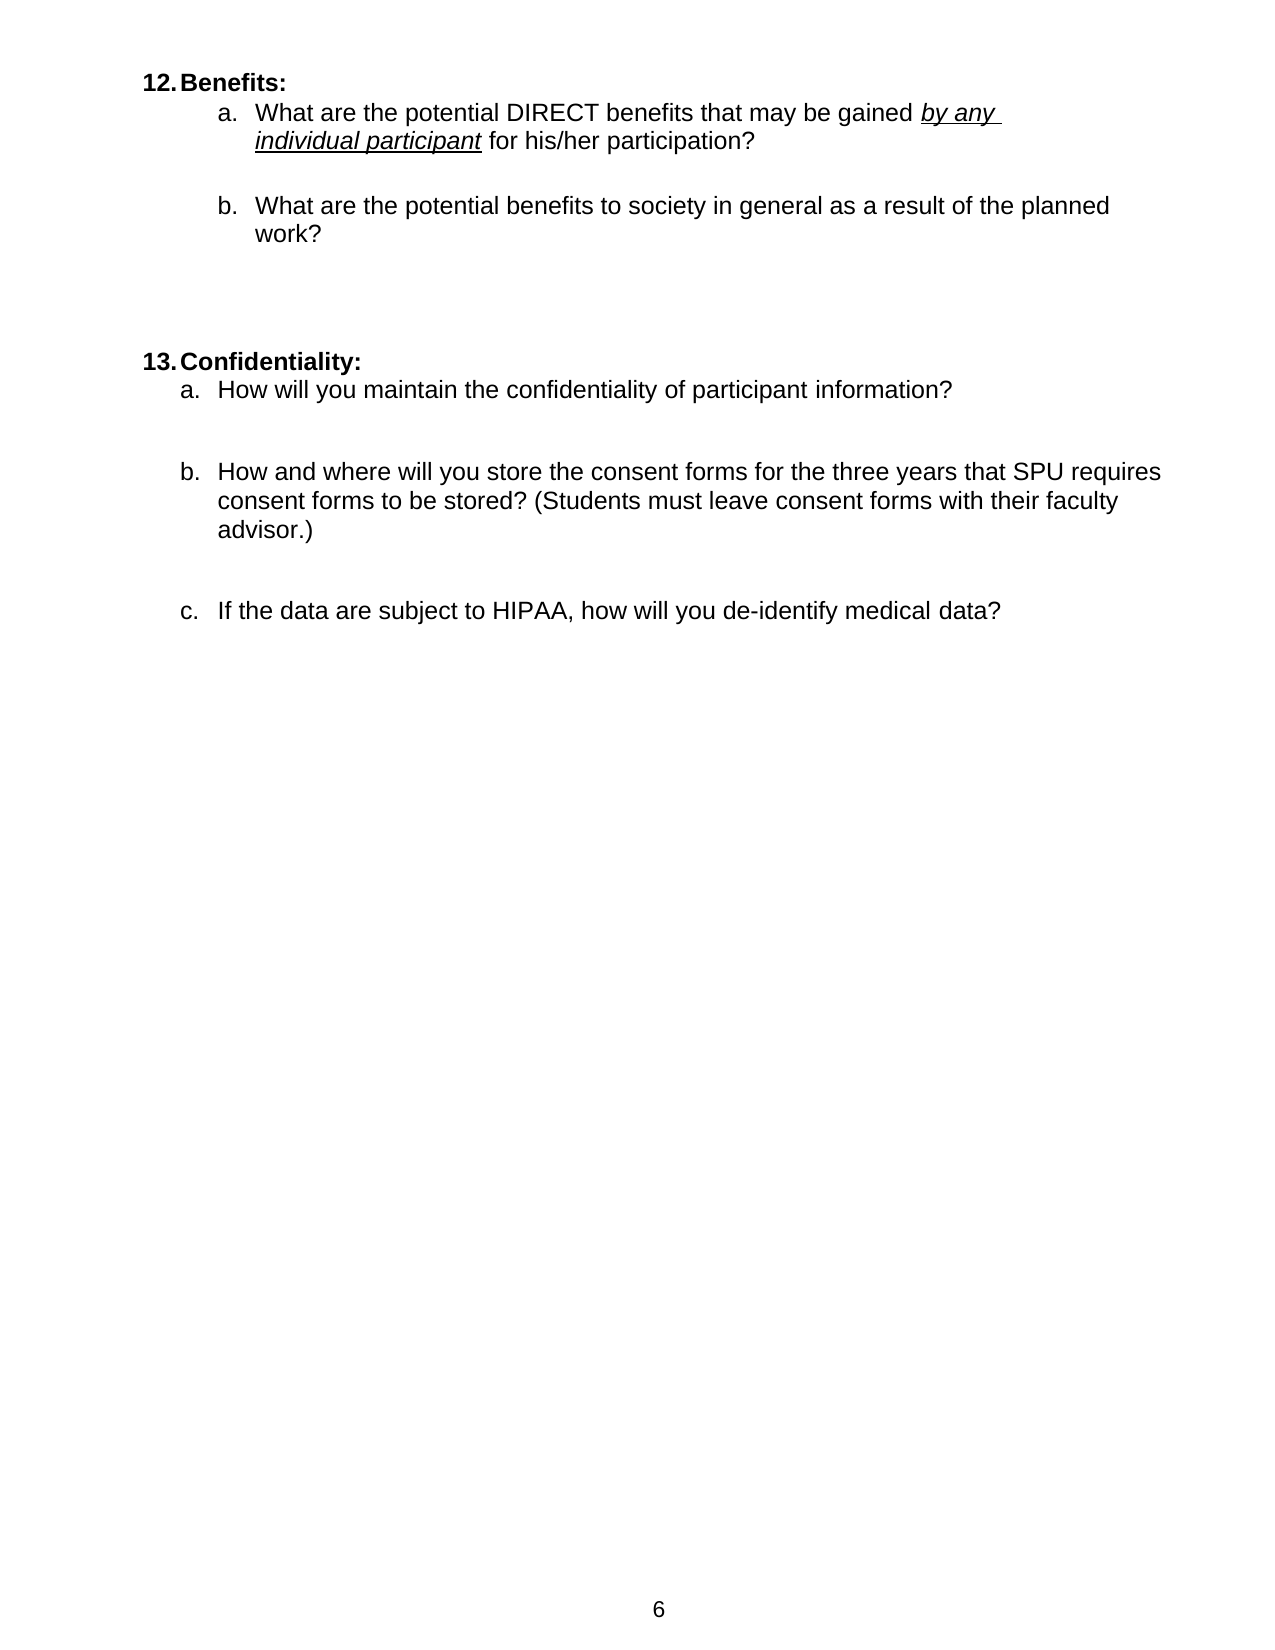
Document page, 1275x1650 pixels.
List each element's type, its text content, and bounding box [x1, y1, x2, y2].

list How and where will you store the consent forms for the three years that SPU requires consent forms to be stored? (Students must leave consent forms with their faculty advisor.) [180, 457, 1163, 543]
list If the data are subject to HIPAA, how will you de-identify medical data? [180, 596, 1194, 625]
list What are the potential DIRECT benefits that may be gained by any individual participant for his/her participation? [217, 97, 1106, 155]
list How will you maintain the confidentiality of participant information? [180, 376, 1194, 404]
list What are the potential benefits to society in general as a result of the planned work? [217, 191, 1112, 248]
subtitle Confidentiality: [142, 347, 1194, 376]
subtitle Benefits: [142, 69, 1194, 97]
